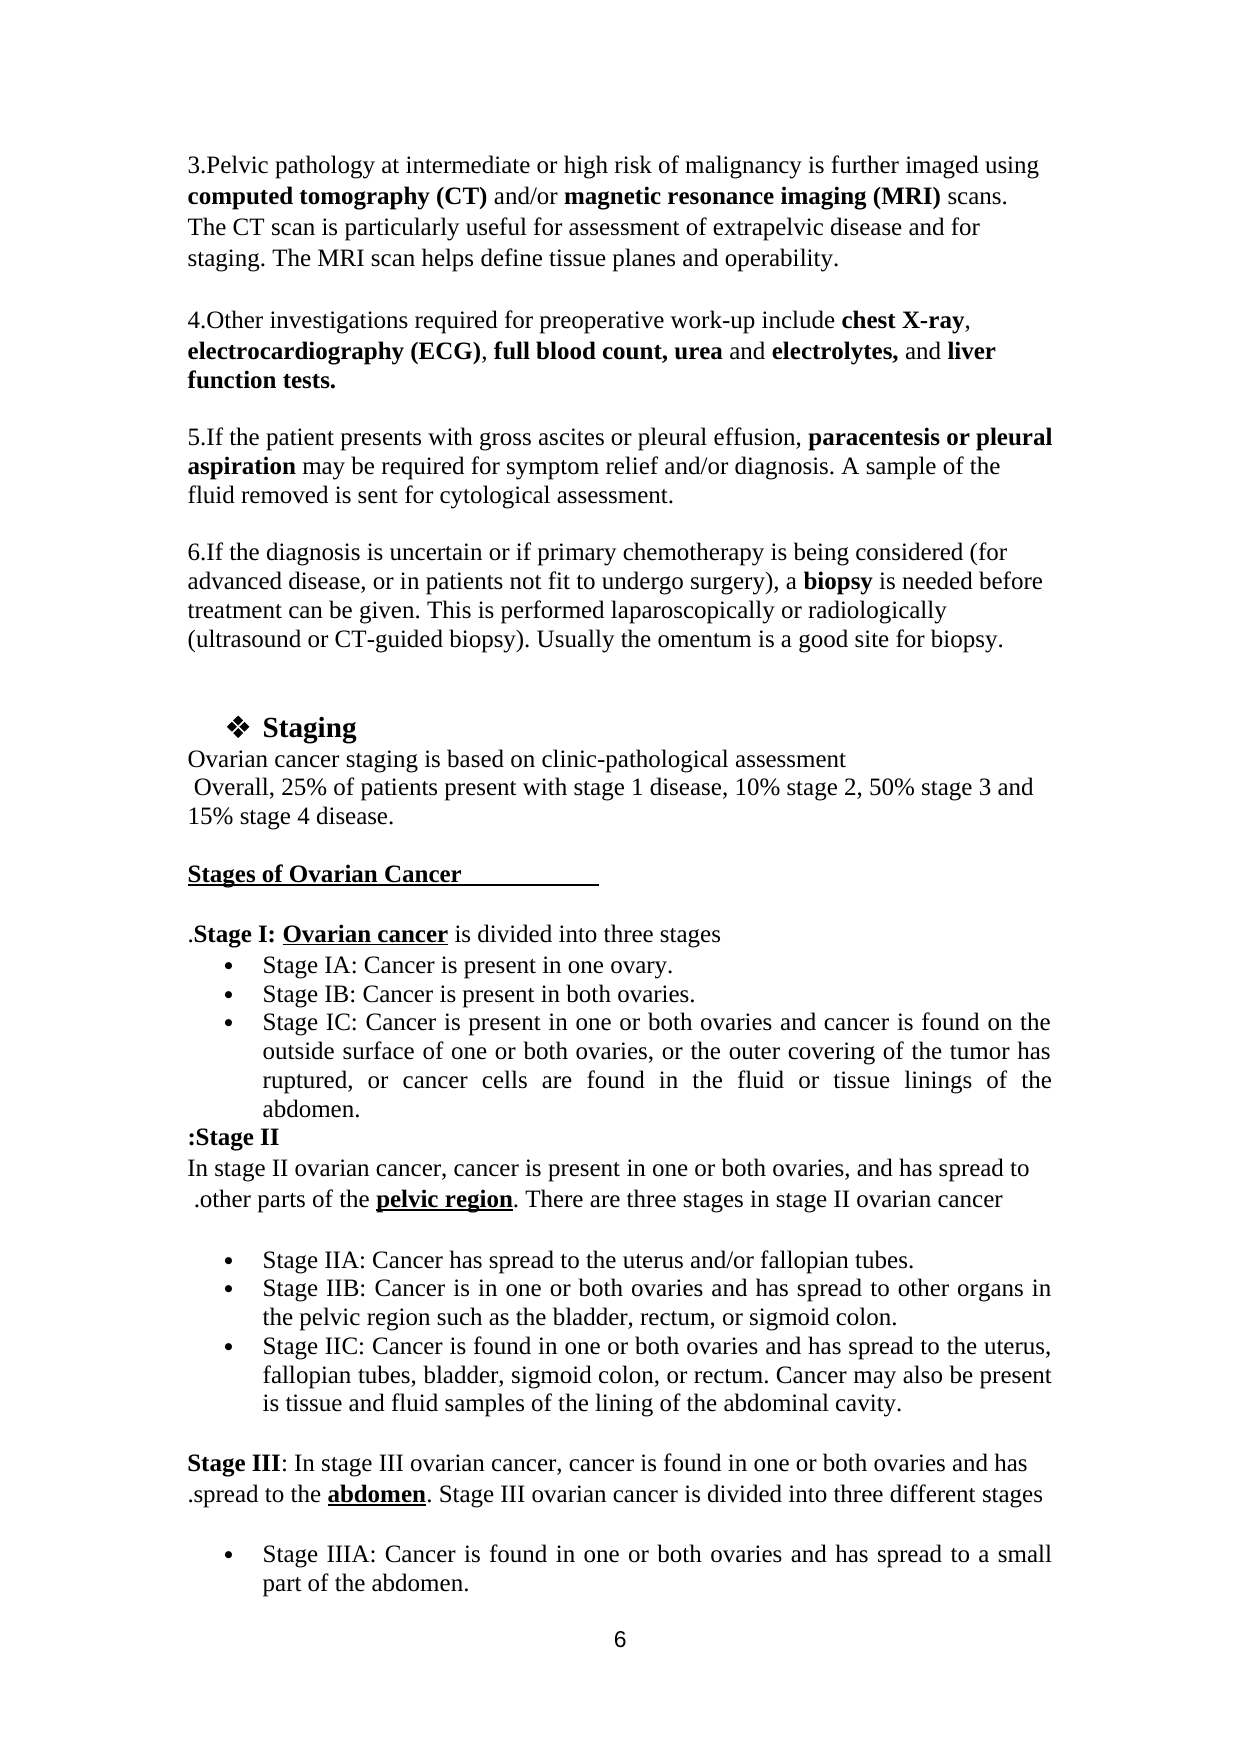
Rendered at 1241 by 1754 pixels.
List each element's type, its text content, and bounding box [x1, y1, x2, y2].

list Stage IIB: Cancer is in one or both ovaries and has spread to other organs in the pelvic region such as the bladder, rectum, or sigmoid colon. [225, 1273, 1053, 1331]
list Stage IC: Cancer is present in one or both ovaries and cancer is found on the outside surface of one or both ovaries, or the outer covering of the tumor has ruptured, or cancer cells are found in the fluid or tissue linings of the abdomen. [225, 1007, 1053, 1122]
text The CT scan is particularly useful for assessment of extrapelvic disease and for staging. The MRI scan helps define tissue planes and operability. [187, 212, 1053, 272]
text 4.Other investigations required for preoperative work-up include chest X-ray, [187, 305, 1053, 334]
text Stage III: In stage III ovarian cancer, cancer is found in one or both ovaries and has spread to the abdomen. Stage III ovarian cancer is divided into three different stages. [187, 1417, 1053, 1508]
list Staging [225, 710, 1053, 744]
subtitle Stages of Ovarian Cancer [187, 859, 1053, 888]
list Stage IB: Cancer is present in both ovaries. [225, 979, 1053, 1007]
text 6.If the diagnosis is uncertain or if primary chemotherapy is being considered (for advanced disease, or in patients not fit to undergo surgery), a biopsy is needed before treatment can be given. This is performed laparoscopically or radiologically (ultrasound or CT-guided biopsy). Usually the omentum is a good site for biopsy. [187, 537, 1053, 652]
text Stage II: In stage II ovarian cancer, cancer is present in one or both ovaries, and has spread to other parts of the pelvic region. There are three stages in stage II ovarian cancer. [187, 1122, 1053, 1213]
text Stage I: Ovarian cancer is divided into three stages. [187, 888, 1053, 948]
list Stage IIA: Cancer has spread to the uterus and/or fallopian tubes. [225, 1245, 1053, 1273]
text 3.Pelvic pathology at intermediate or high risk of malignancy is further imaged using computed tomography (CT) and/or magnetic resonance imaging (MRI) scans. [187, 150, 1053, 210]
list Stage IIIA: Cancer is found in one or both ovaries and has spread to a small part of the abdomen. [225, 1539, 1053, 1597]
text 5.If the patient presents with gross ascites or pleural effusion, paracentesis or pleural aspiration may be required for symptom relief and/or diagnosis. A sample of the fluid removed is sent for cytological assessment. [187, 422, 1053, 509]
list Stage IA: Cancer is present in one ovary. [225, 950, 1053, 979]
text Overall, 25% of patients present with stage 1 disease, 10% stage 2, 50% stage 3 and 15% stage 4 disease. [187, 772, 1053, 830]
list Stage IIC: Cancer is found in one or both ovaries and has spread to the uterus, fallopian tubes, bladder, sigmoid colon, or rectum. Cancer may also be present is tissue and fluid samples of the lining of the abdominal cavity. [225, 1331, 1053, 1417]
text electrocardiography (ECG), full blood count, urea and electrolytes, and liver function tests. [187, 336, 1053, 394]
text Ovarian cancer staging is based on clinic-pathological assessment [187, 744, 1053, 772]
